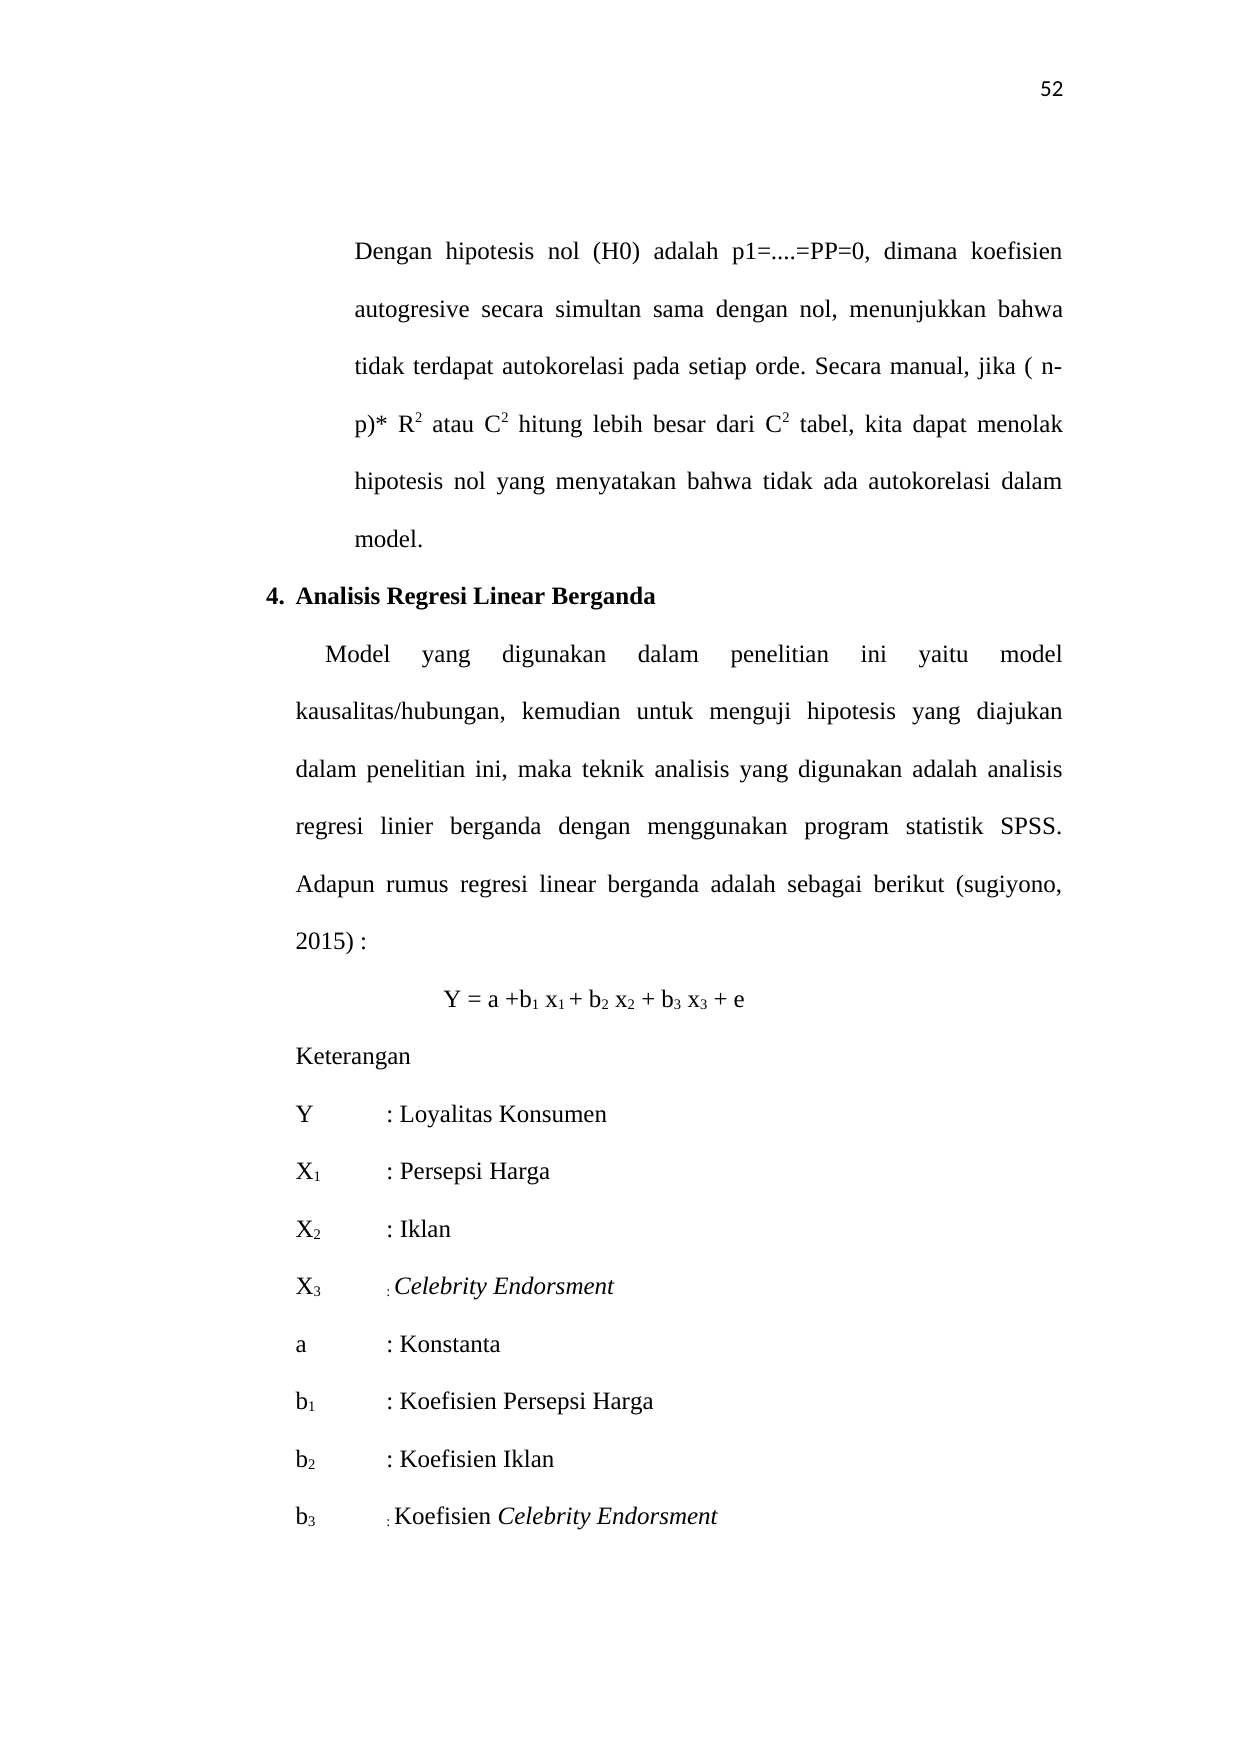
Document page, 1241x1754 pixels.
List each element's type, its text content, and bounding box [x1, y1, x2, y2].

list X2 : Iklan [295, 1214, 1063, 1242]
list b3 : Koefisien Celebrity Endorsment [295, 1501, 1063, 1530]
list X1 : Persepsi Harga [295, 1156, 1063, 1185]
list Analisis Regresi Linear Berganda [266, 581, 1063, 610]
list a : Konstanta [295, 1329, 1063, 1357]
list Model yang digunakan dalam penelitian ini yaitu model kausalitas/hubungan, kemudian untuk menguji hipotesis yang diajukan dalam penelitian ini, maka teknik analisis yang digunakan adalah analisis regresi linier berganda dengan menggunakan program statistik SPSS. Adapun rumus regresi linear berganda adalah sebagai berikut (sugiyono, 2015) : [295, 639, 1063, 955]
list Dengan hipotesis nol (H0) adalah p1=....=PP=0, dimana koefisien autogresive secara simultan sama dengan nol, menunjukkan bahwa tidak terdapat autokorelasi pada setiap orde. Secara manual, jika ( n-p)* R2 atau C2 hitung lebih besar dari C2 tabel, kita dapat menolak hipotesis nol yang menyatakan bahwa tidak ada autokorelasi dalam model. [354, 236, 1063, 552]
list X3 : Celebrity Endorsment [295, 1271, 1063, 1300]
text Y = a +b1 x1 + b2 x2 + b3 x3 + e [443, 984, 1063, 1012]
list b1 : Koefisien Persepsi Harga [295, 1386, 1063, 1415]
list Keterangan [295, 1041, 1063, 1070]
list Y : Loyalitas Konsumen [295, 1099, 1063, 1127]
list b2 : Koefisien Iklan [295, 1444, 1063, 1472]
